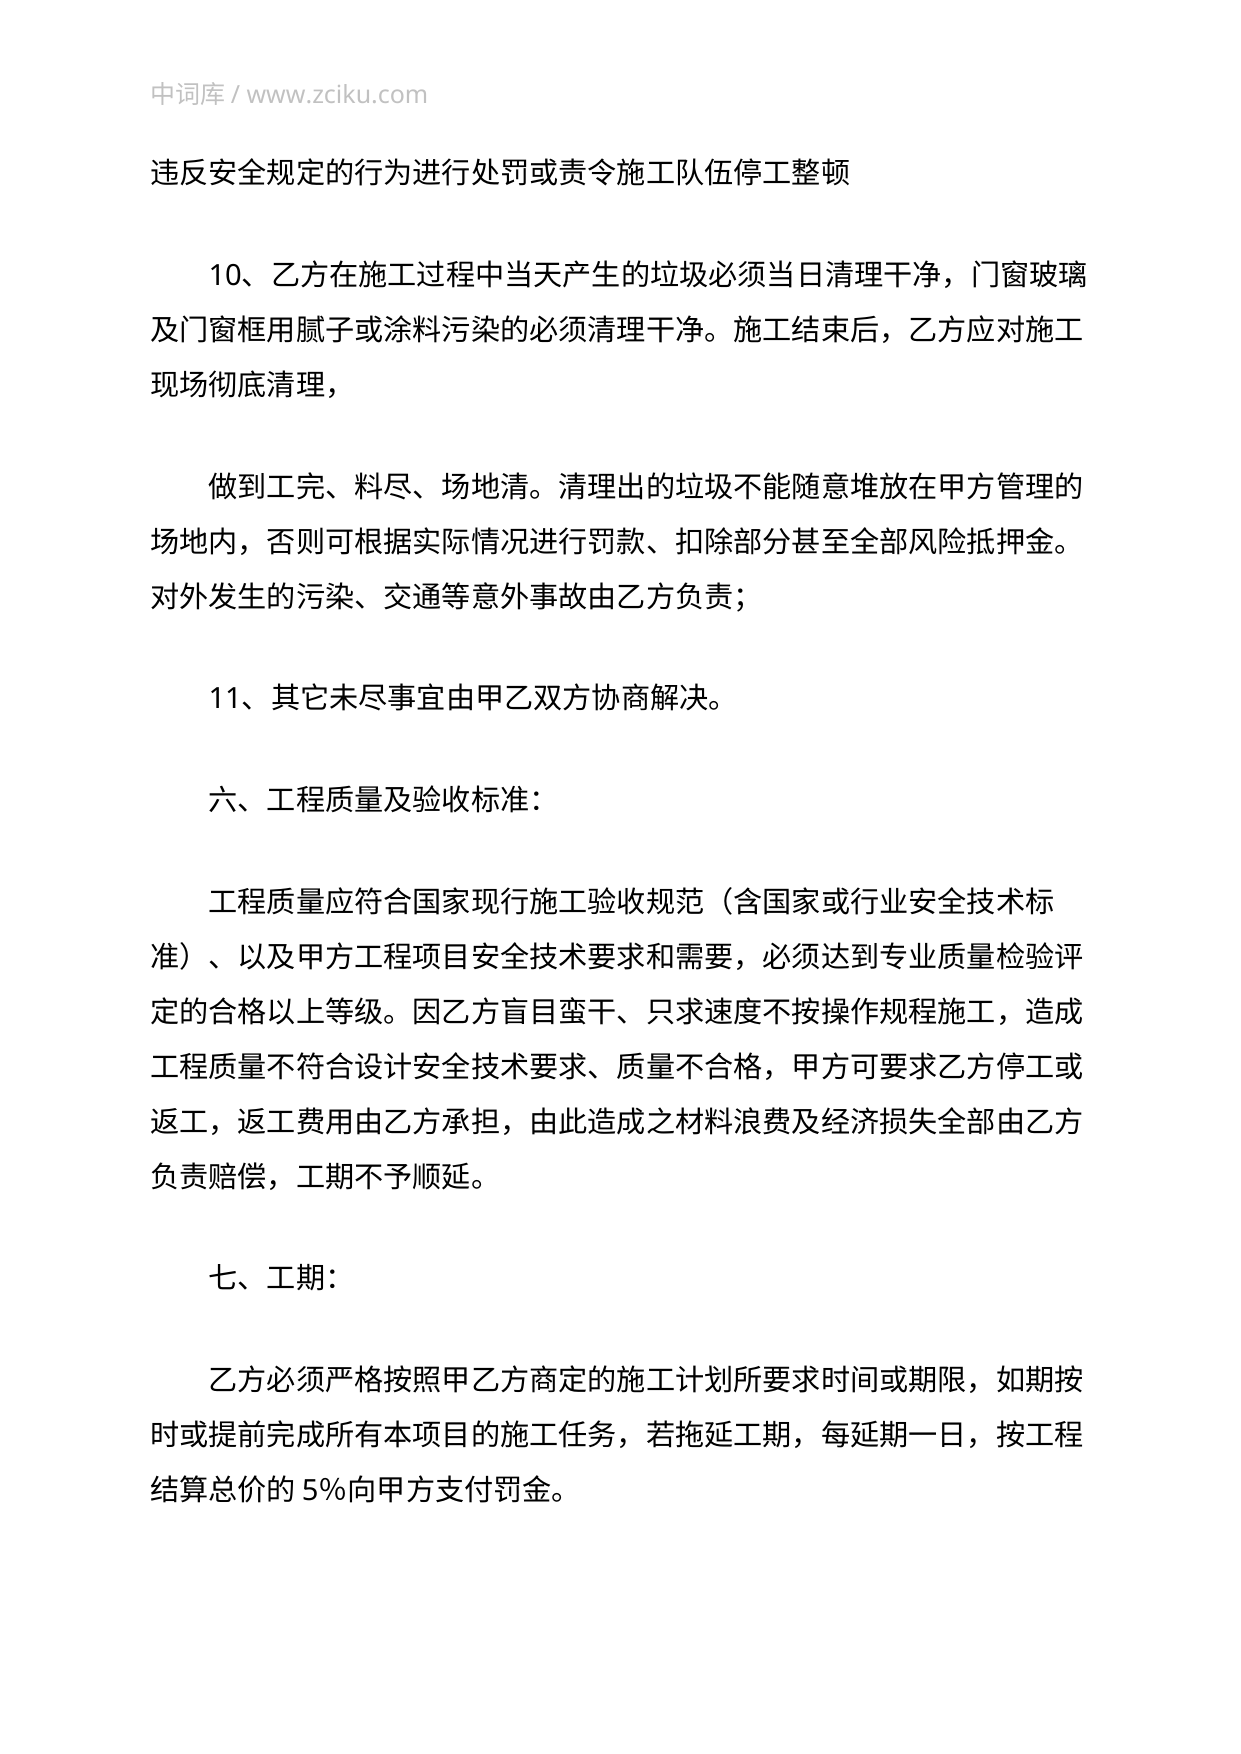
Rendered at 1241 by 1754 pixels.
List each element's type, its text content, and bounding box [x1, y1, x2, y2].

text 10、乙方在施工过程中当天产生的垃圾必须当日清理干净，门窗玻璃及门窗框用腻子或涂料污染的必须清理干净。施工结束后，乙方应对施工现场彻底清理， [150, 252, 1090, 404]
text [150, 150, 1090, 192]
text 做到工完、料尽、场地清。清理出的垃圾不能随意堆放在甲方管理的场地内，否则可根据实际情况进行罚款、扣除部分甚至全部风险抵押金。对外发生的污染、交通等意外事故由乙方负责； [150, 463, 1090, 616]
text 工程质量应符合国家现行施工验收规范（含国家或行业安全技术标准）、以及甲方工程项目安全技术要求和需要，必须达到专业质量检验评定的合格以上等级。因乙方盲目蛮干、只求速度不按操作规程施工，造成工程质量不符合设计安全技术要求、质量不合格，甲方可要求乙方停工或返工，返工费用由乙方承担，由此造成之材料浪费及经济损失全部由乙方负责赔偿，工期不予顺延。 [150, 879, 1090, 1196]
text 七、工期： [150, 1255, 1090, 1297]
text 六、工程质量及验收标准： [150, 777, 1090, 819]
text 乙方必须严格按照甲乙方商定的施工计划所要求时间或期限，如期按时或提前完成所有本项目的施工任务，若拖延工期，每延期一日，按工程结算总价的5％向甲方支付罚金。 [150, 1357, 1090, 1509]
text 11、其它未尽事宜由甲乙双方协商解决。 [150, 675, 1090, 717]
